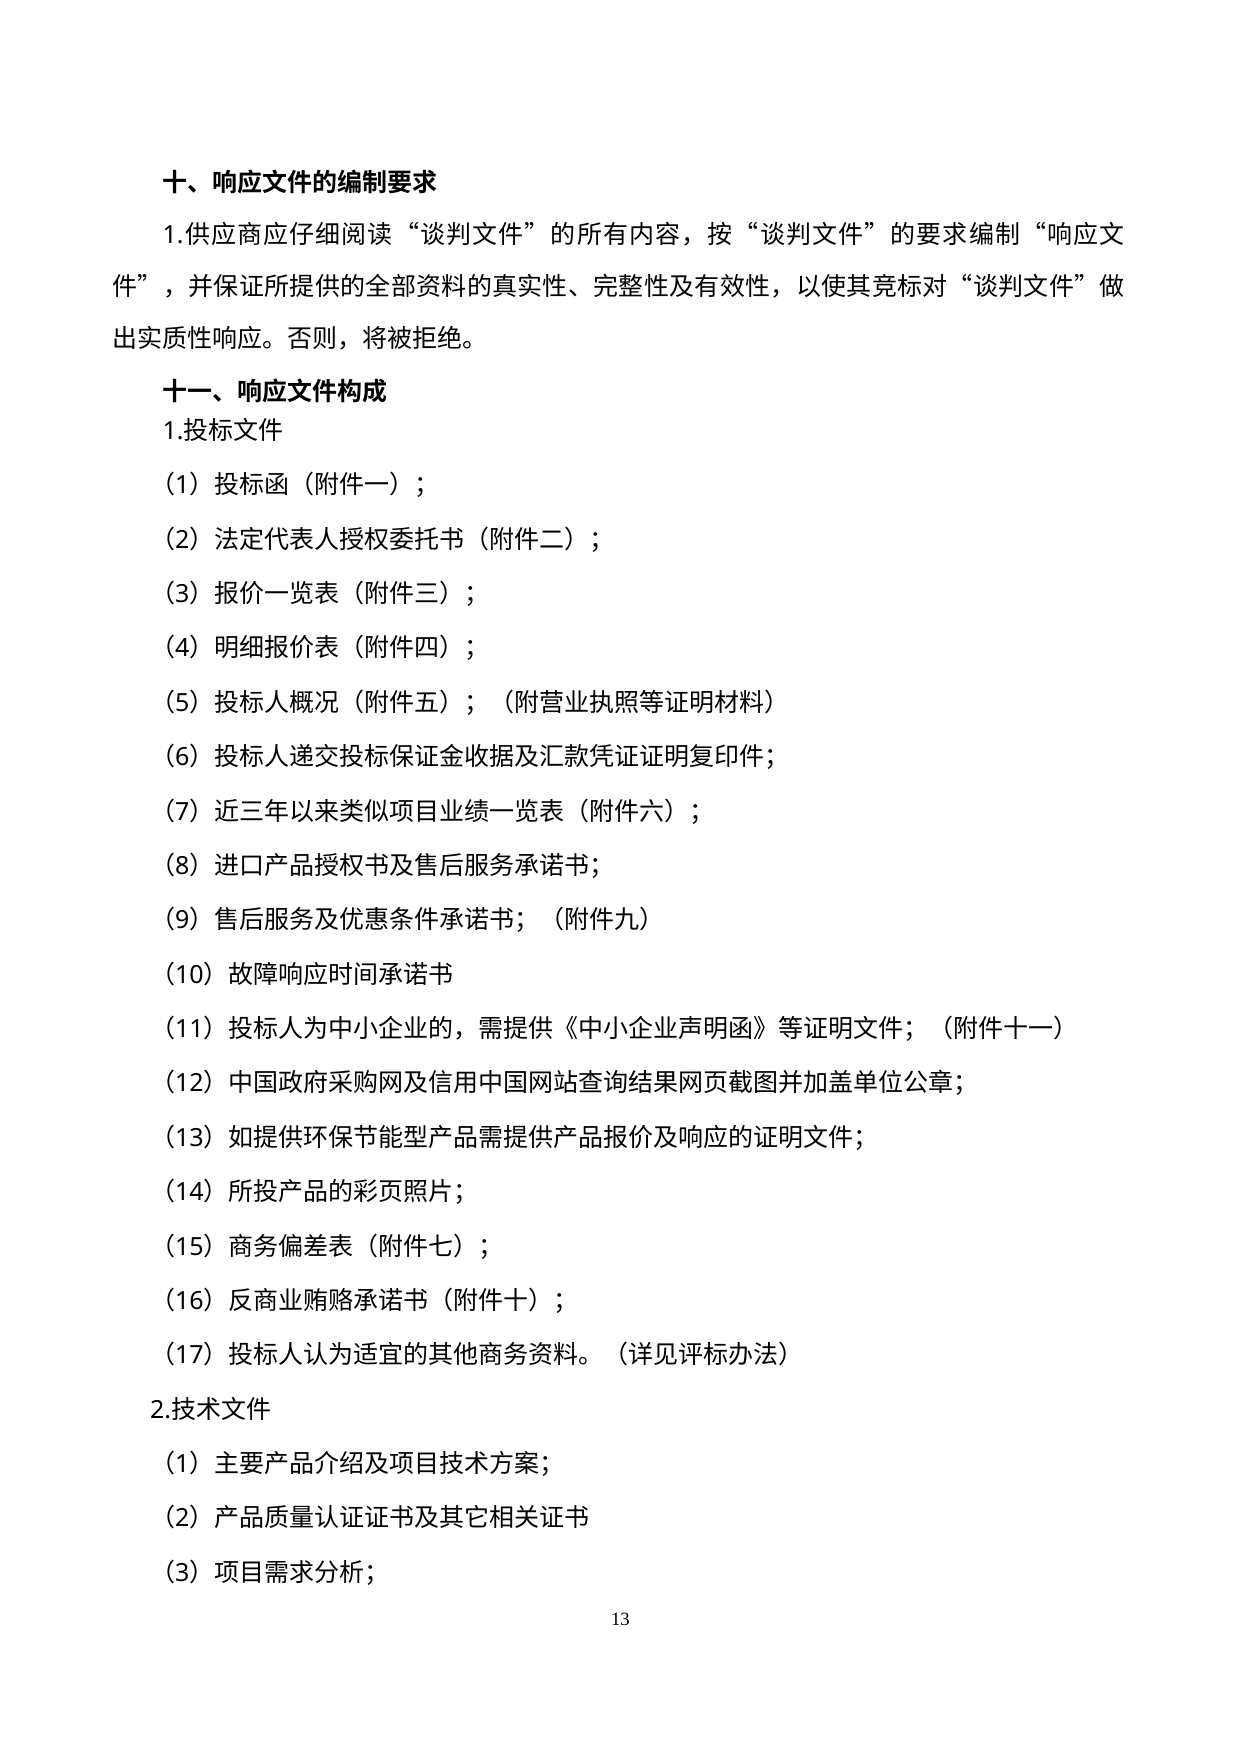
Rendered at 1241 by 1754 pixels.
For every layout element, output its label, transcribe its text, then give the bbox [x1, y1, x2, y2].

text （2）法定代表人授权委托书（附件二）； [112, 519, 1128, 555]
text （3）报价一览表（附件三）； [112, 573, 1128, 610]
text （4）明细报价表（附件四）； [112, 628, 1128, 664]
text （7）近三年以来类似项目业绩一览表（附件六）； [112, 791, 1128, 827]
text （8）进口产品授权书及售后服务承诺书； [112, 845, 1128, 882]
text （1）主要产品介绍及项目技术方案； [112, 1443, 1128, 1480]
text 1.供应商应仔细阅读“谈判文件”的所有内容，按“谈判文件”的要求编制“响应文件”，并保证所提供的全部资料的真实性、完整性及有效性，以使其竞标对“谈判文件”做出实质性响应。否则，将被拒绝。 [112, 202, 1128, 358]
text 2.技术文件 [112, 1389, 1128, 1425]
text （14）所投产品的彩页照片； [112, 1172, 1128, 1208]
text 十一、响应文件构成 [112, 358, 1128, 410]
text （6）投标人递交投标保证金收据及汇款凭证证明复印件； [112, 737, 1128, 773]
text （13）如提供环保节能型产品需提供产品报价及响应的证明文件； [112, 1117, 1128, 1153]
text （5）投标人概况（附件五）；（附营业执照等证明材料） [112, 682, 1128, 718]
text （3）项目需求分析； [112, 1552, 1128, 1588]
text （9）售后服务及优惠条件承诺书；（附件九） [112, 900, 1128, 936]
text 十、响应文件的编制要求 [112, 150, 1128, 202]
text （1）投标函（附件一）； [112, 465, 1128, 501]
text （16）反商业贿赂承诺书（附件十）； [112, 1280, 1128, 1317]
text 1.投标文件 [112, 410, 1128, 447]
text （15）商务偏差表（附件七）； [112, 1226, 1128, 1262]
text （10）故障响应时间承诺书 [112, 954, 1128, 990]
text （11）投标人为中小企业的，需提供《中小企业声明函》等证明文件；（附件十一） [112, 1008, 1128, 1045]
text （2）产品质量认证证书及其它相关证书 [112, 1498, 1128, 1534]
text （12）中国政府采购网及信用中国网站查询结果网页截图并加盖单位公章； [112, 1063, 1128, 1099]
text （17）投标人认为适宜的其他商务资料。（详见评标办法） [112, 1335, 1128, 1371]
